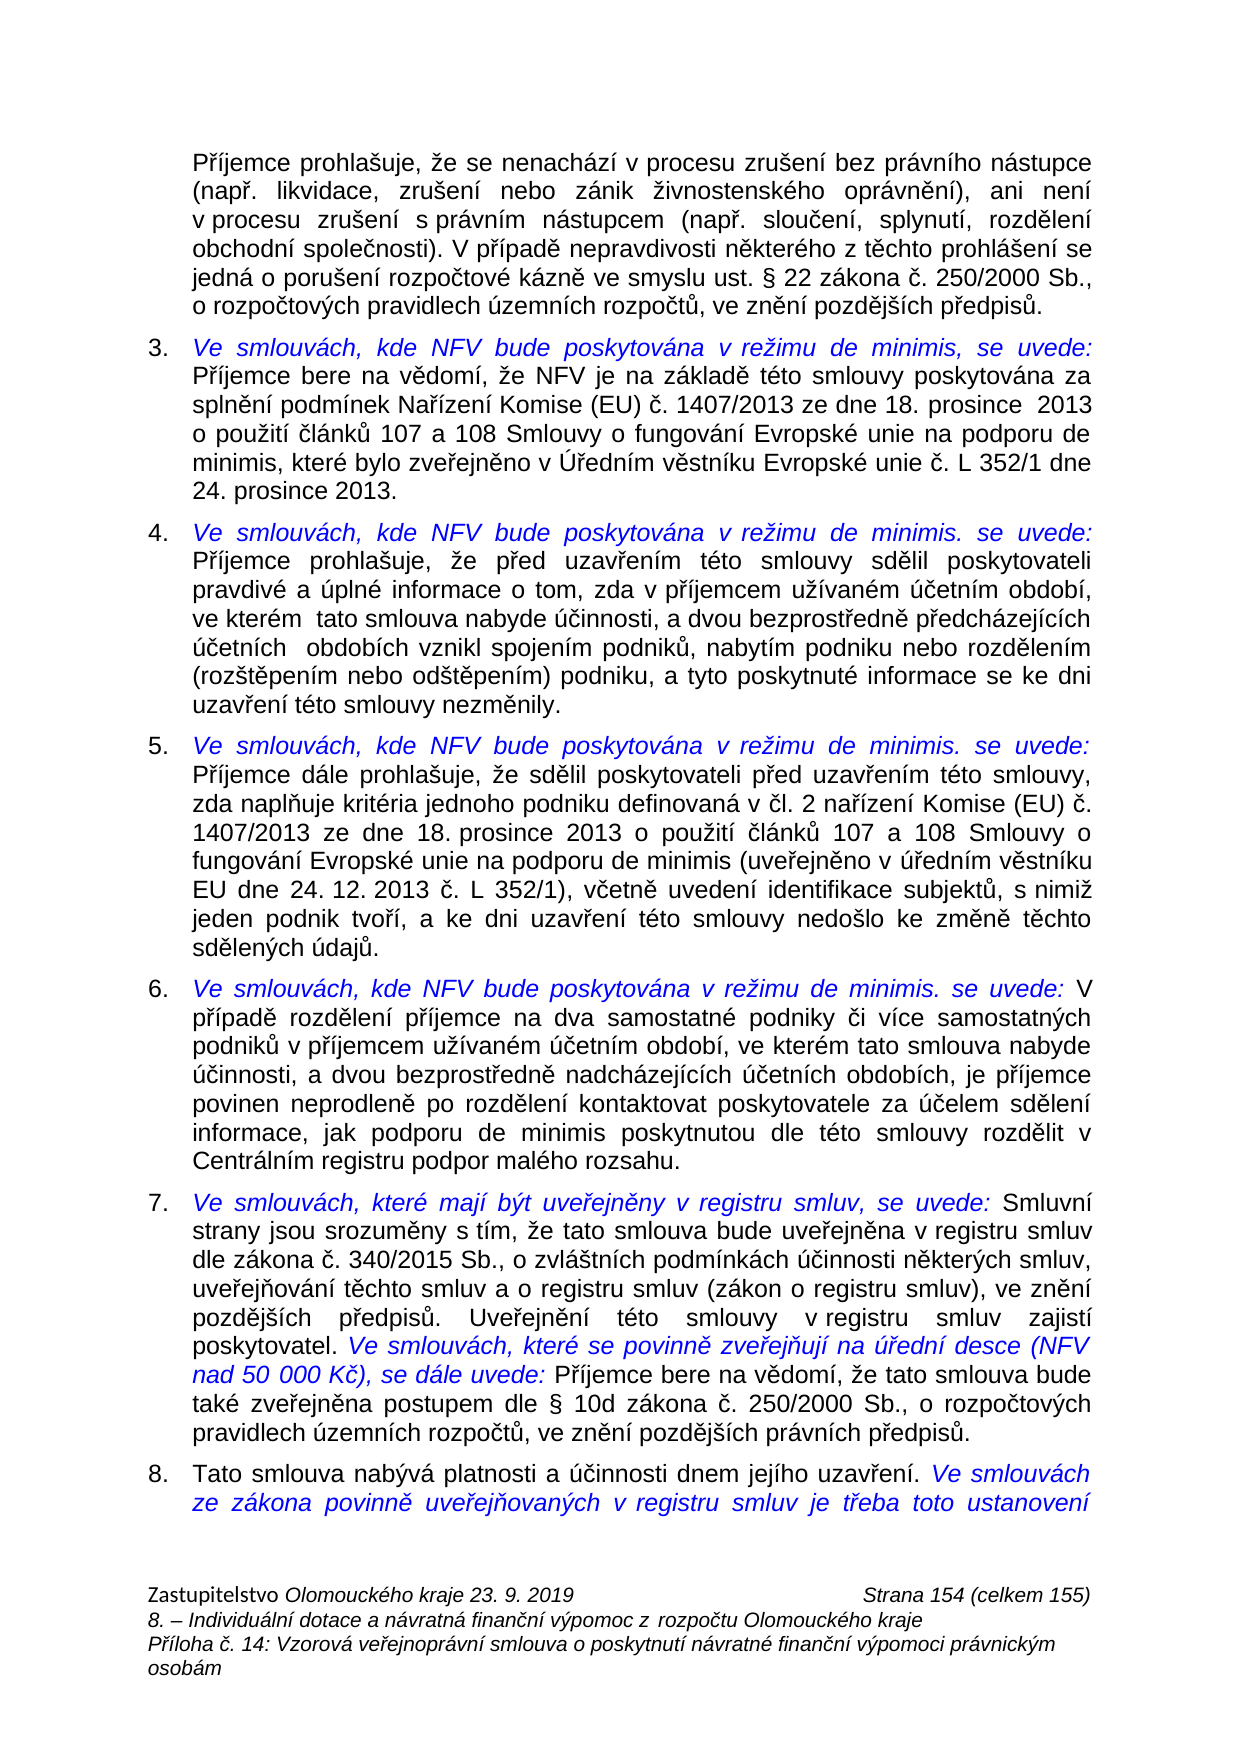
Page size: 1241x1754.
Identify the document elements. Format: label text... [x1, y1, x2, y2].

list Ve smlouvách, které mají být uveřejněny v registru smluv, se uvede: Smluvní strany jsou srozuměny s tím, že tato smlouva bude uveřejněna v registru smluv dle zákona č. 340/2015 Sb., o zvláštních podmínkách účinnosti některých smluv, uveřejňování těchto smluv a o registru smluv (zákon o registru smluv), ve znění pozdějších předpisů. Uveřejnění této smlouvy v registru smluv zajistí poskytovatel. Ve smlouvách, které se povinně zveřejňují na úřední desce (NFV nad 50 000 Kč), se dále uvede: Příjemce bere na vědomí, že tato smlouva bude také zveřejněna postupem dle § 10d zákona č. 250/2000 Sb., o rozpočtových pravidlech územních rozpočtů, ve znění pozdějších právních předpisů. [148, 1188, 1093, 1446]
list Ve smlouvách, kde NFV bude poskytována v režimu de minimis. se uvede: V případě rozdělení příjemce na dva samostatné podniky či více samostatných podniků v příjemcem užívaném účetním období, ve kterém tato smlouva nabyde účinnosti, a dvou bezprostředně nadcházejících účetních obdobích, je příjemce povinen neprodleně po rozdělení kontaktovat poskytovatele za účelem sdělení informace, jak podporu de minimis poskytnutou dle této smlouvy rozdělit v Centrálním registru podpor malého rozsahu. [148, 974, 1093, 1175]
list Ve smlouvách, kde NFV bude poskytována v režimu de minimis, se uvede: Příjemce bere na vědomí, že NFV je na základě této smlouvy poskytována za splnění podmínek Nařízení Komise (EU) č. 1407/2013 ze dne 18. prosince 2013 o použití článků 107 a 108 Smlouvy o fungování Evropské unie na podporu de minimis, které bylo zveřejněno v Úředním věstníku Evropské unie č. L 352/1 dne 24. prosince 2013. [148, 333, 1093, 505]
list Ve smlouvách, kde NFV bude poskytována v režimu de minimis. se uvede: Příjemce prohlašuje, že před uzavřením této smlouvy sdělil poskytovateli pravdivé a úplné informace o tom, zda v příjemcem užívaném účetním období, ve kterém tato smlouva nabyde účinnosti, a dvou bezprostředně předcházejících účetních obdobích vznikl spojením podniků, nabytím podniku nebo rozdělením (rozštěpením nebo odštěpením) podniku, a tyto poskytnuté informace se ke dni uzavření této smlouvy nezměnily. [148, 518, 1093, 719]
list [148, 1459, 1093, 1516]
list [148, 148, 1093, 320]
list Ve smlouvách, kde NFV bude poskytována v režimu de minimis. se uvede: Příjemce dále prohlašuje, že sdělil poskytovateli před uzavřením této smlouvy, zda naplňuje kritéria jednoho podniku definovaná v čl. 2 nařízení Komise (EU) č. 1407/2013 ze dne 18. prosince 2013 o použití článků 107 a 108 Smlouvy o fungování Evropské unie na podporu de minimis (uveřejněno v úředním věstníku EU dne 24. 12. 2013 č. L 352/1), včetně uvedení identifikace subjektů, s nimiž jeden podnik tvoří, a ke dni uzavření této smlouvy nedošlo ke změně těchto sdělených údajů. [148, 731, 1093, 961]
